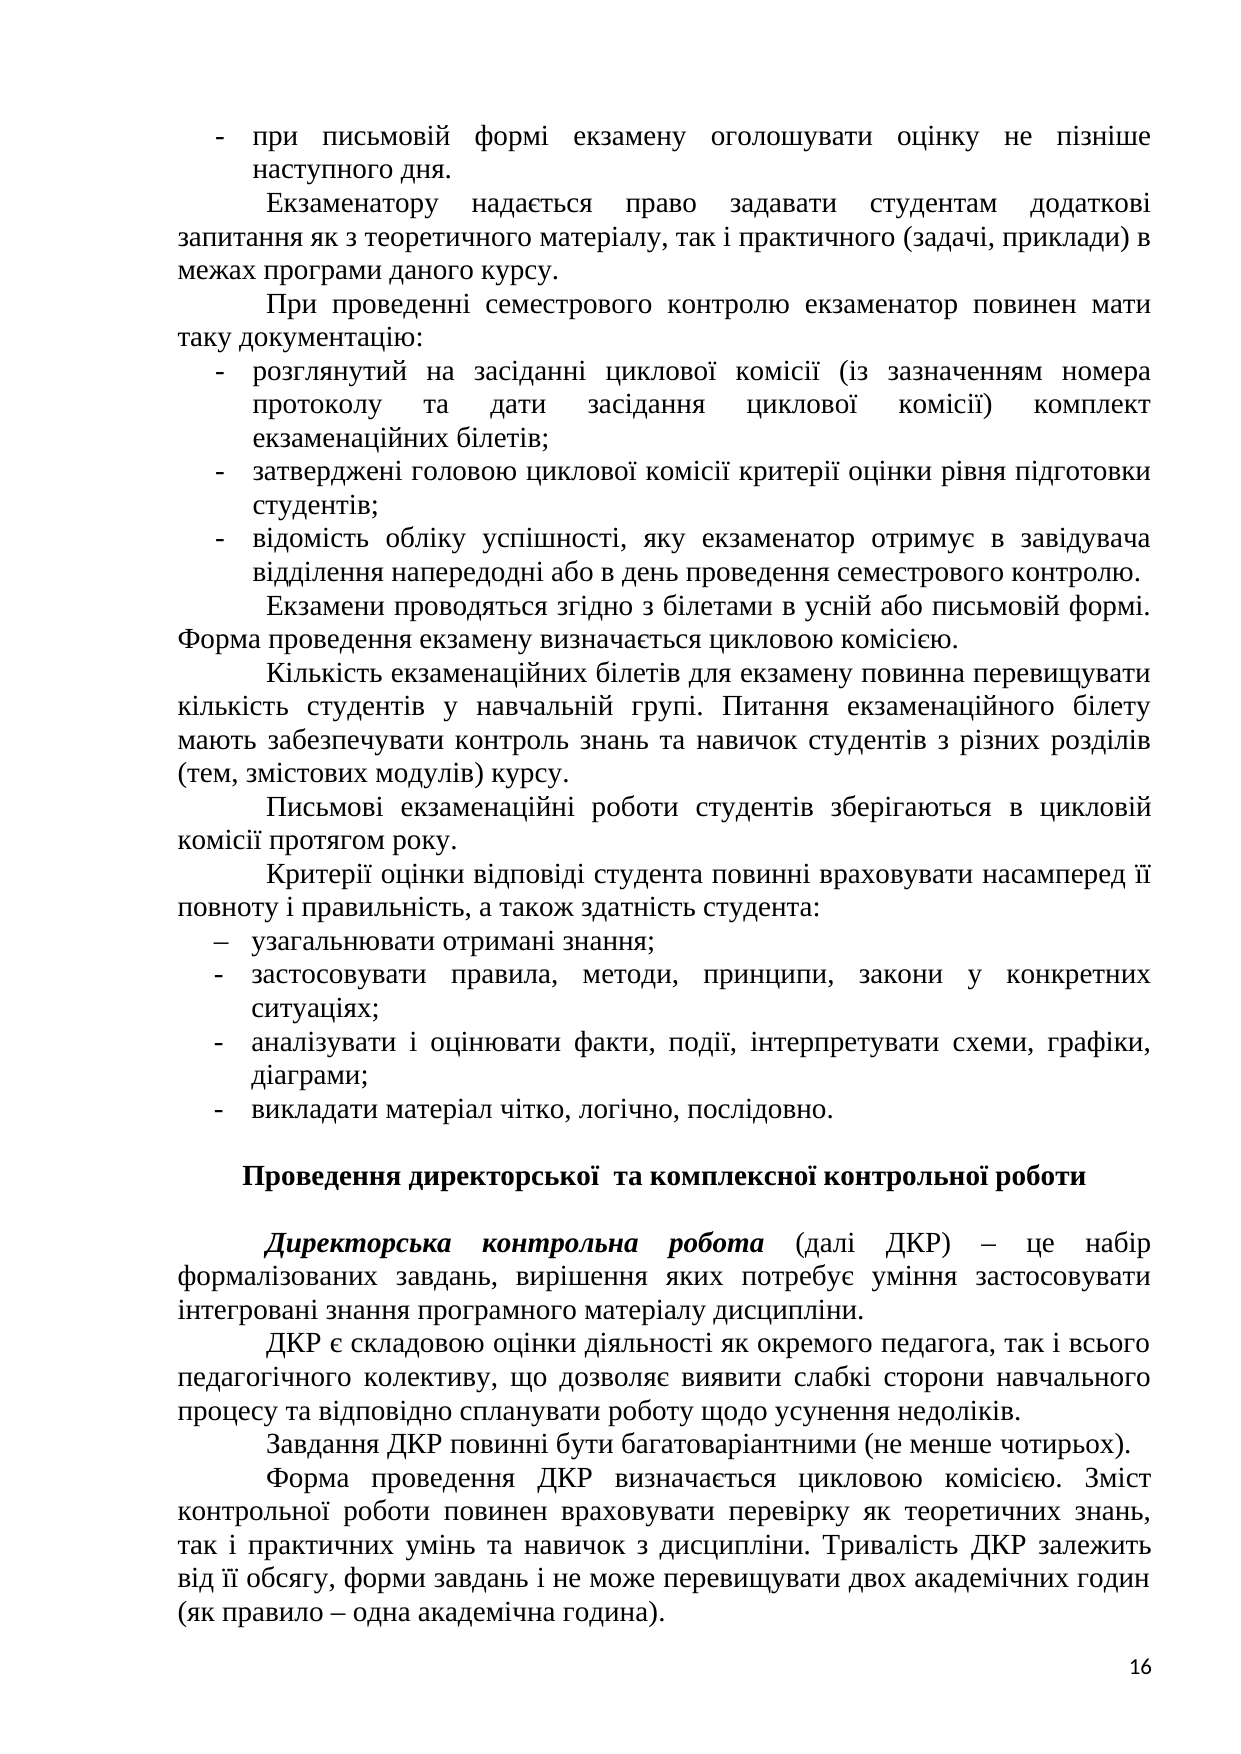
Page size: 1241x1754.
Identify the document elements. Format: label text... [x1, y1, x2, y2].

text ДКР є складовою оцінки діяльності як окремого педагога, так і всього педагогічного колективу, що дозволяє виявити слабкі сторони навчального процесу та відповідно спланувати роботу щодо усунення недоліків. [177, 1326, 1152, 1426]
list викладати матеріал чітко, логічно, послідовно. [213, 1091, 1152, 1124]
list відомість обліку успішності, яку екзаменатор отримує в завідувача відділення напередодні або в день проведення семестрового контролю. [215, 521, 1152, 588]
text Завдання ДКР повинні бути багатоваріантними (не менше чотирьох). [177, 1426, 1152, 1460]
list застосовувати правила, методи, принципи, закони у конкретних ситуаціях; [213, 957, 1152, 1024]
text Письмові екзаменаційні роботи студентів зберігаються в цикловій комісії протягом року. [177, 789, 1152, 856]
text Критерії оцінки відповіді студента повинні враховувати насамперед її повноту і правильність, а також здатність студента: [177, 856, 1152, 923]
text Директорська контрольна робота (далі ДКР) – це набір формалізованих завдань, вирішення яких потребує уміння застосовувати інтегровані знання програмного матеріалу дисципліни. [177, 1225, 1152, 1326]
list затверджені головою циклової комісії критерії оцінки рівня підготовки студентів; [215, 453, 1152, 521]
list розглянутий на засіданні циклової комісії (із зазначенням номера протоколу та дати засідання циклової комісії) комплект екзаменаційних білетів; [215, 353, 1152, 453]
list узагальнювати отримані знання; [213, 923, 1152, 957]
list аналізувати і оцінювати факти, події, інтерпретувати схеми, графіки, діаграми; [213, 1024, 1152, 1091]
text Кількість екзаменаційних білетів для екзамену повинна перевищувати кількість студентів у навчальній групі. Питання екзаменаційного білету мають забезпечувати контроль знань та навичок студентів з різних розділів (тем, змістових модулів) курсу. [177, 655, 1152, 789]
text Проведення директорської та комплексної контрольної роботи [177, 1158, 1152, 1191]
text Екзаменатору надається право задавати студентам додаткові запитання як з теоретичного матеріалу, так і практичного (задачі, приклади) в межах програми даного курсу. [177, 185, 1152, 286]
list при письмовій формі екзамену оголошувати оцінку не пізніше наступного дня. [215, 118, 1152, 185]
text При проведенні семестрового контролю екзаменатор повинен мати таку документацію: [177, 286, 1152, 353]
text Форма проведення ДКР визначається цикловою комісією. Зміст контрольної роботи повинен враховувати перевірку як теоретичних знань, так і практичних умінь та навичок з дисципліни. Тривалість ДКР залежить від її обсягу, форми завдань і не може перевищувати двох академічних годин (як правило – одна академічна година). [177, 1460, 1152, 1627]
text Екзамени проводяться згідно з білетами в усній або письмовій формі. Форма проведення екзамену визначається цикловою комісією. [177, 588, 1152, 655]
